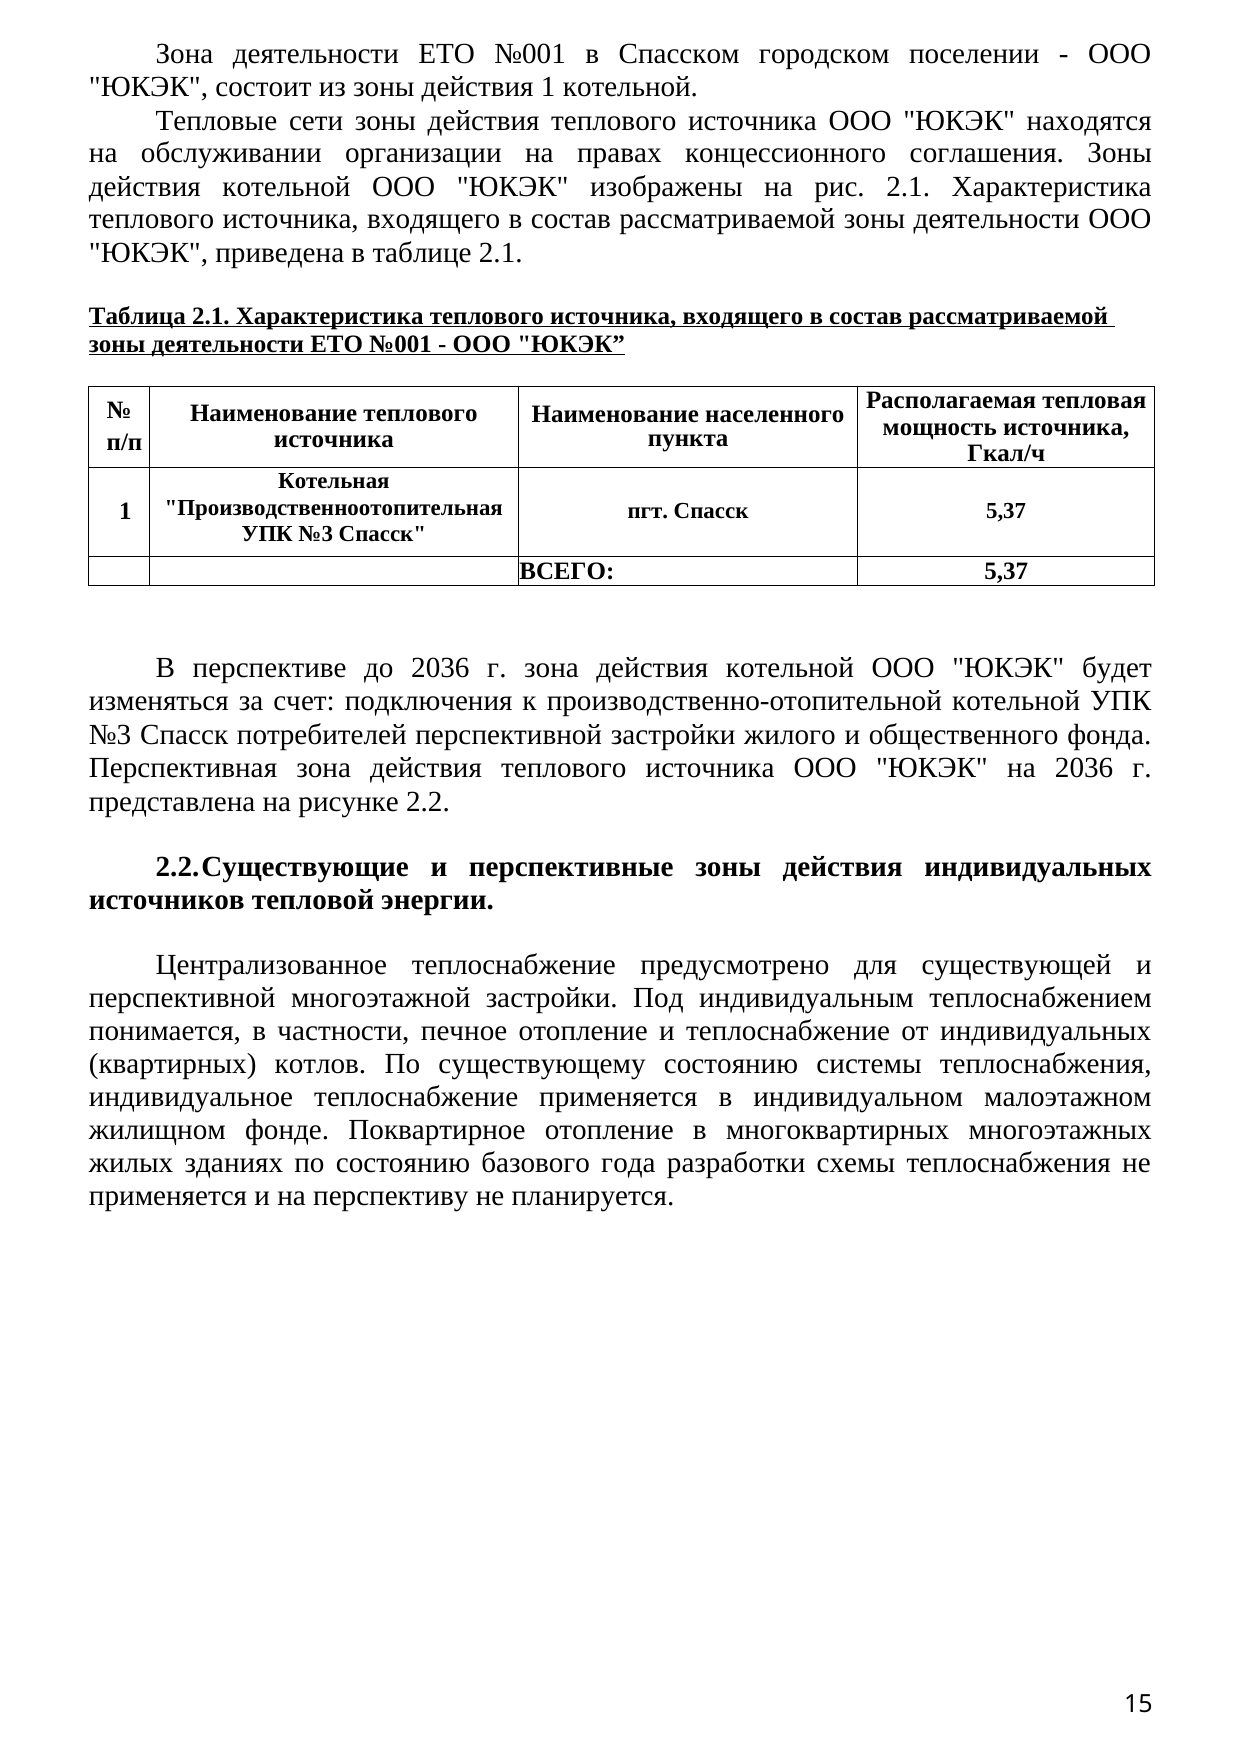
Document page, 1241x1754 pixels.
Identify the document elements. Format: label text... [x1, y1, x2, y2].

table_cell Котельная "Производственноотопительная УПК №3 Спасск" [150, 468, 518, 556]
text Тепловые сети зоны действия теплового источника ООО "ЮКЭК" находятся на обслуживании организации на правах концессионного соглашения. Зоны действия котельной ООО "ЮКЭК" изображены на рис. 2.1. Характеристика теплового источника, входящего в состав рассматриваемой зоны деятельности ООО "ЮКЭК", приведена в таблице 2.1. [89, 103, 1152, 269]
text В перспективе до 2036 г. зона действия котельной ООО "ЮКЭК" будет изменяться за счет: подключения к производственно-отопительной котельной УПК №3 Спасск потребителей перспективной застройки жилого и общественного фонда. Перспективная зона действия теплового источника ООО "ЮКЭК" на 2036 г. представлена на рисунке 2.2. [89, 650, 1152, 818]
text Таблица 2.1. Характеристика теплового источника, входящего в состав рассматриваемой зоны деятельности ЕТО №001 - ООО "ЮКЭК” [89, 302, 1152, 358]
table_cell ВСЕГО: [519, 557, 857, 584]
table_header Наименование теплового источника [150, 387, 518, 467]
list Существующие и перспективные зоны действия индивидуальных источников тепловой энергии. [89, 849, 1152, 916]
table_header Располагаемая тепловая мощность источника, Гкал/ч [858, 387, 1154, 467]
table_cell [150, 557, 518, 584]
text Централизованное теплоснабжение предусмотрено для существующей и перспективной многоэтажной застройки. Под индивидуальным теплоснабжением понимается, в частности, печное отопление и теплоснабжение от индивидуальных (квартирных) котлов. По существующему состоянию системы теплоснабжения, индивидуальное теплоснабжение применяется в индивидуальном малоэтажном жилищном фонде. Поквартирное отопление в многоквартирных многоэтажных жилых зданиях по состоянию базового года разработки схемы теплоснабжения не применяется и на перспективу не планируется. [89, 948, 1152, 1212]
table_cell 1 [89, 468, 149, 556]
table_cell [89, 557, 149, 584]
table_header № п/п [89, 387, 149, 467]
table_cell 5,37 [858, 557, 1154, 584]
table_cell 5,37 [858, 468, 1154, 556]
table_cell пгт. Спасск [519, 468, 857, 556]
table_header Наименование населенного пункта [519, 387, 857, 467]
text Зона деятельности ЕТО №001 в Спасском городском поселении - ООО "ЮКЭК", состоит из зоны действия 1 котельной. [89, 37, 1152, 103]
